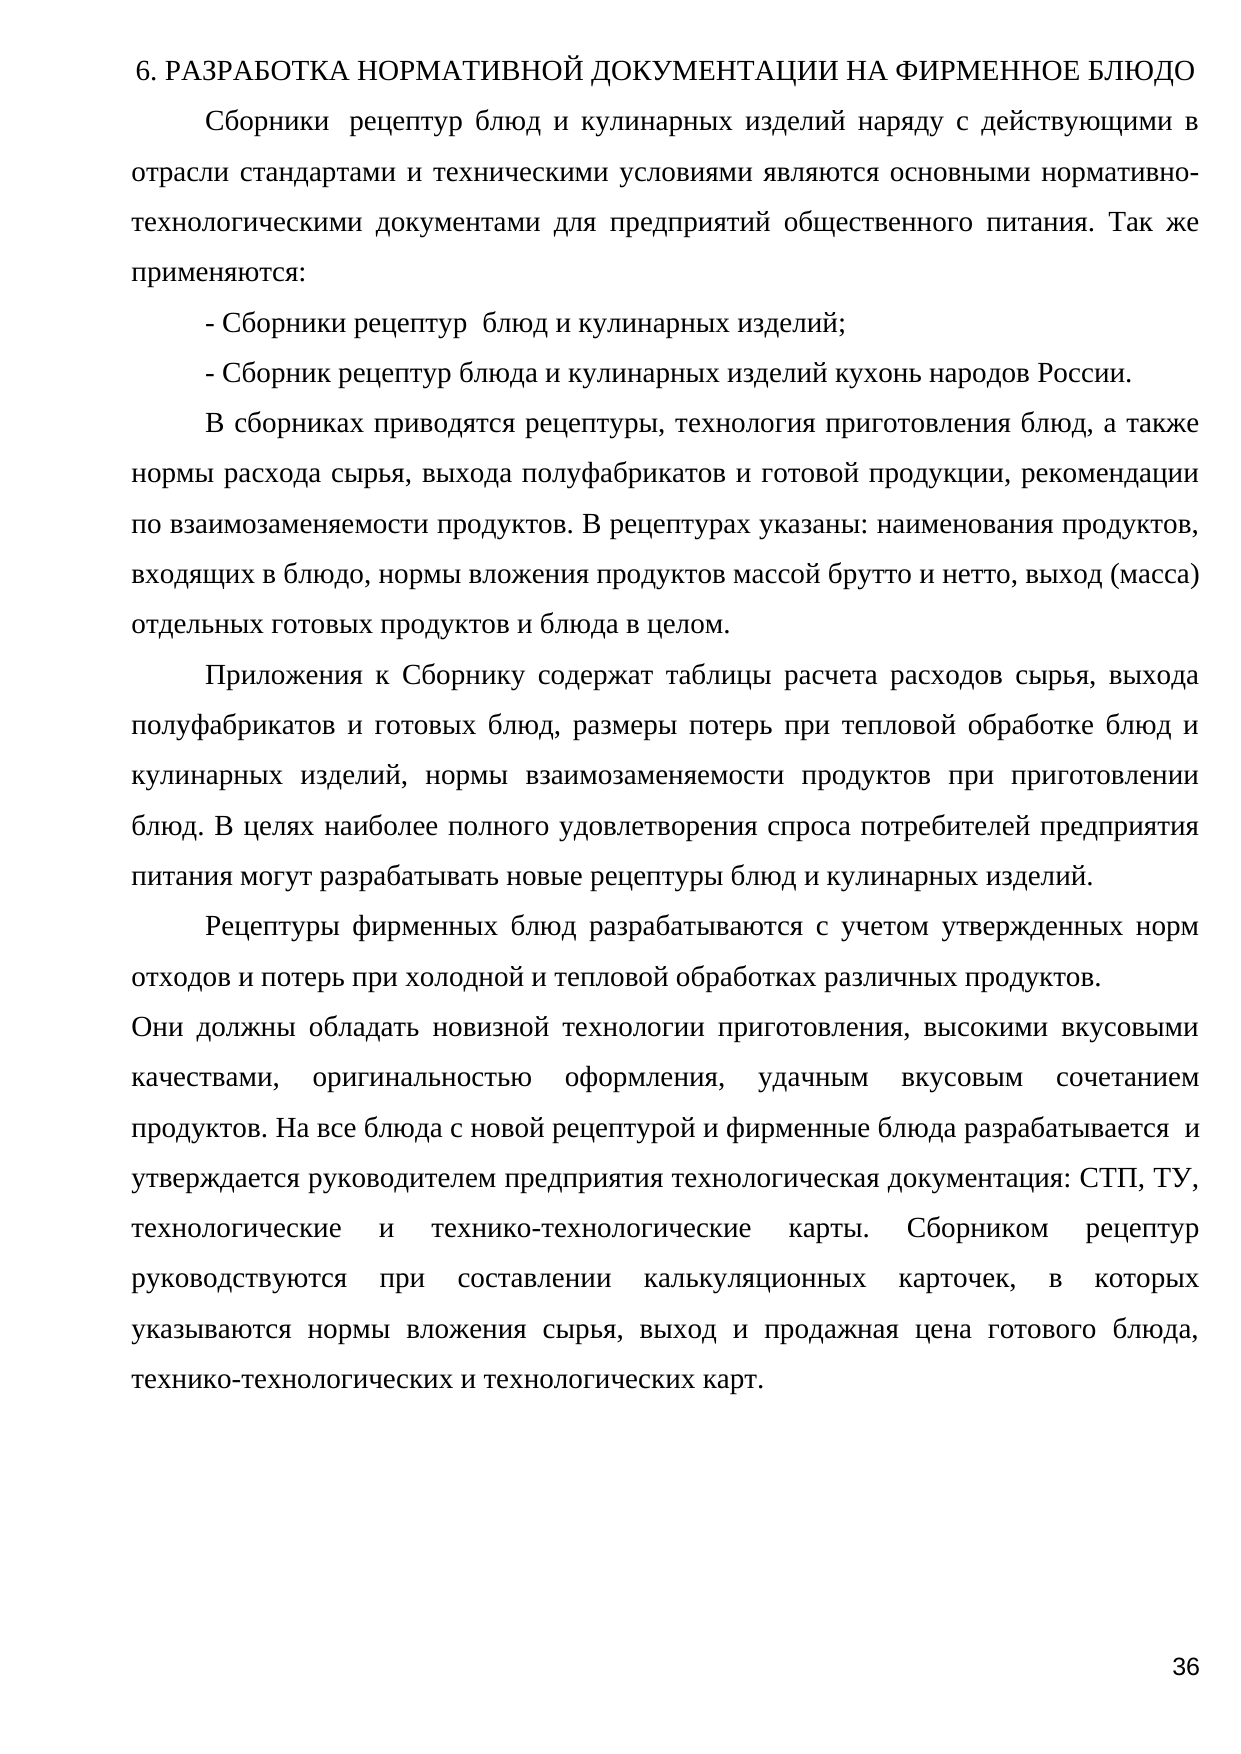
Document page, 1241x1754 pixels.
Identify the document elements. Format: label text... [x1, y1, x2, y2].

text В сборниках приводятся рецептуры, технология приготовления блюд, а также нормы расхода сырья, выхода полуфабрикатов и готовой продукции, рекомендации по взаимозаменяемости продуктов. В рецептурах указаны: наименования продуктов, входящих в блюдо, нормы вложения продуктов массой брутто и нетто, выход (масса) отдельных готовых продуктов и блюда в целом. [131, 405, 1200, 640]
text Приложения к Сборнику содержат таблицы расчета расходов сырья, выхода полуфабрикатов и готовых блюд, размеры потерь при тепловой обработке блюд и кулинарных изделий, нормы взаимозаменяемости продуктов при приготовлении блюд. В целях наиболее полного удовлетворения спроса потребителей предприятия питания могут разрабатывать новые рецептуры блюд и кулинарных изделий. [131, 657, 1200, 892]
text - Сборники рецептур блюд и кулинарных изделий; [131, 305, 1200, 338]
text Рецептуры фирменных блюд разрабатываются с учетом утвержденных норм отходов и потерь при холодной и тепловой обработках различных продуктов. Они должны обладать новизной технологии приготовления, высокими вкусовыми качествами, оригинальностью оформления, удачным вкусовым сочетанием продуктов. На все блюда с новой рецептурой и фирменные блюда разрабатывается и утверждается руководителем предприятия технологическая документация: СТП, ТУ, технологические и технико-технологические карты. Сборником рецептур руководствуются при составлении калькуляционных карточек, в которых указываются нормы вложения сырья, выход и продажная цена готового блюда, технико-технологических и технологических карт. [131, 908, 1200, 1395]
text 6. РАЗРАБОТКА НОРМАТИВНОЙ ДОКУМЕНТАЦИИ НА ФИРМЕННОЕ БЛЮДО [131, 53, 1200, 87]
text Сборники рецептур блюд и кулинарных изделий наряду с действующими в отрасли стандартами и техническими условиями являются основными нормативно-технологическими документами для предприятий общественного питания. Так же применяются: [131, 103, 1200, 288]
text - Сборник рецептур блюда и кулинарных изделий кухонь народов России. [131, 355, 1200, 388]
